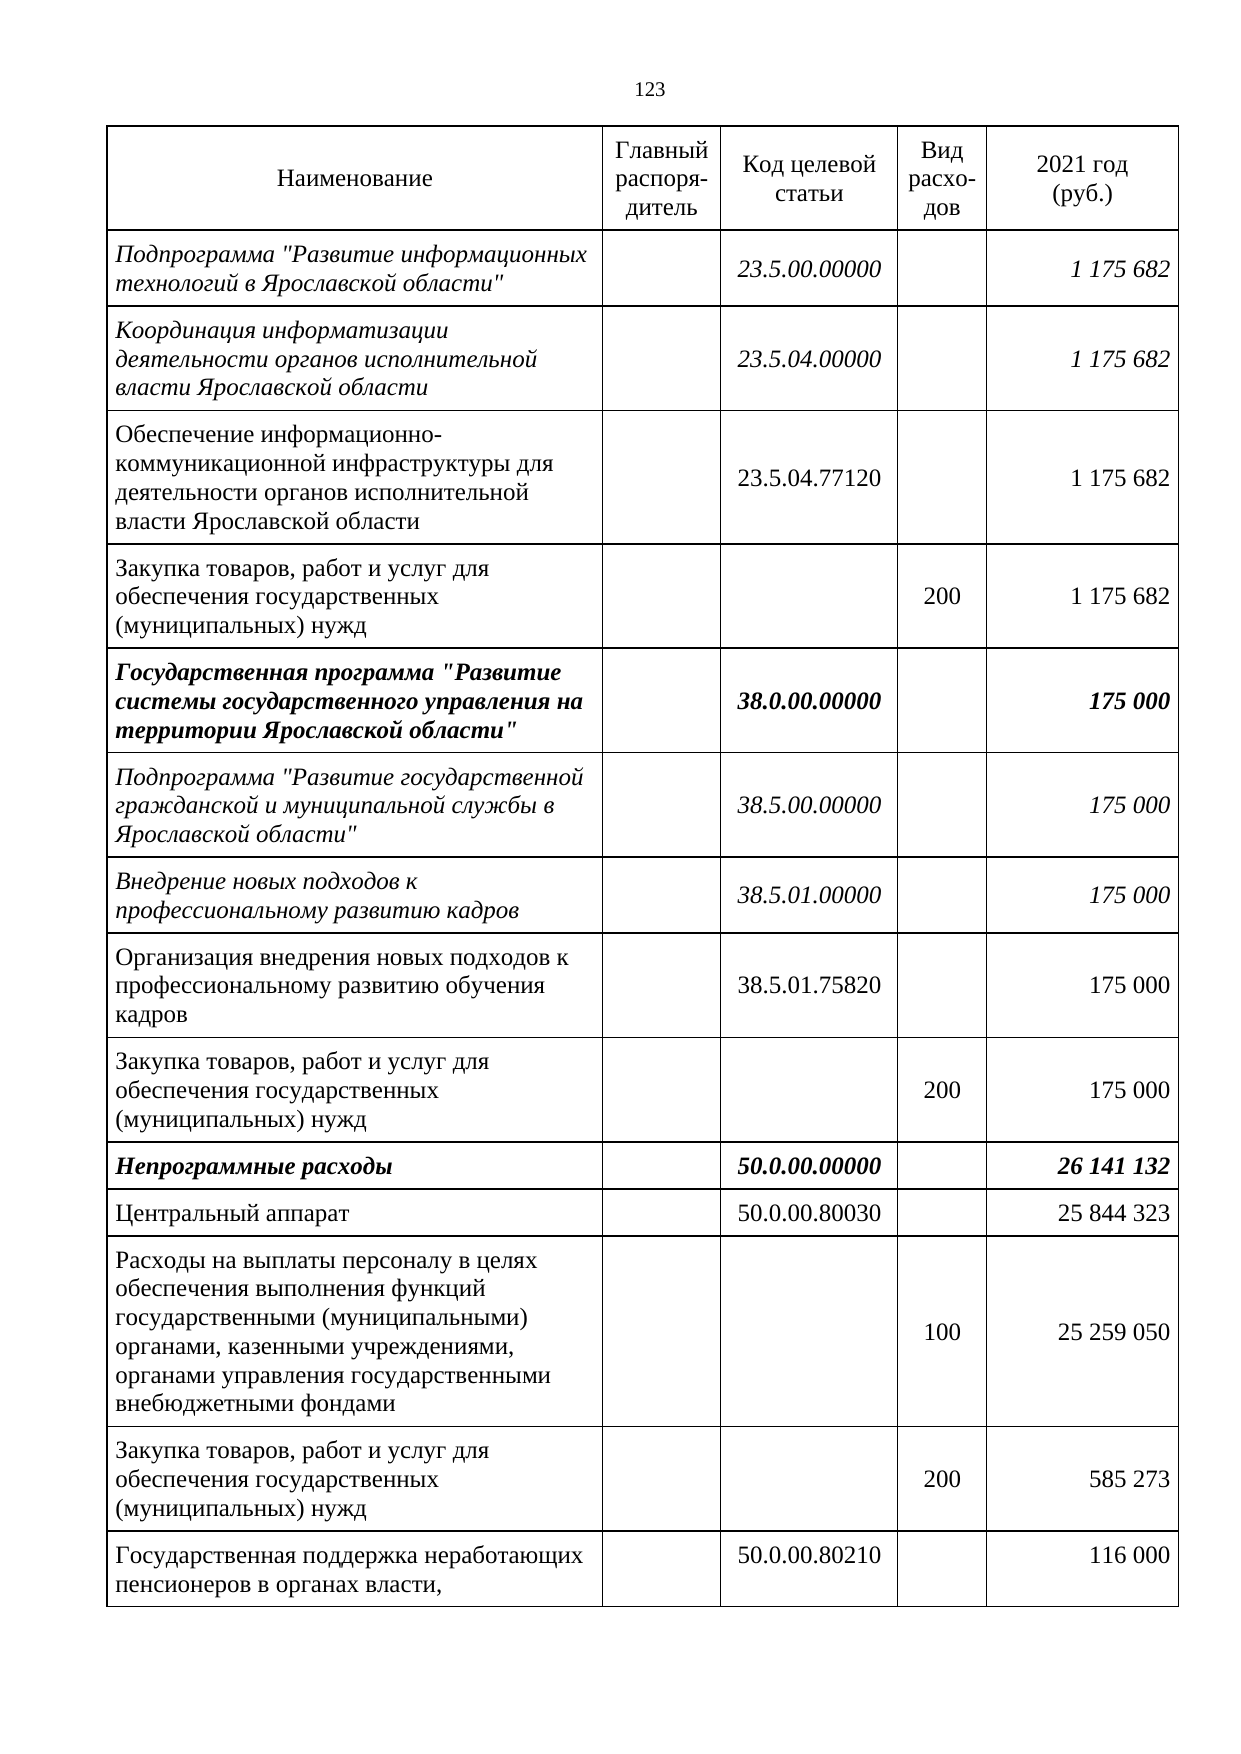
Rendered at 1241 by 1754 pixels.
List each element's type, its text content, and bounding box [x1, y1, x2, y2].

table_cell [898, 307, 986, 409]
table_header Вид расхо-дов [898, 127, 986, 229]
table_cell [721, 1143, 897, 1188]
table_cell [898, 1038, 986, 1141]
table_header Наименование [108, 127, 602, 229]
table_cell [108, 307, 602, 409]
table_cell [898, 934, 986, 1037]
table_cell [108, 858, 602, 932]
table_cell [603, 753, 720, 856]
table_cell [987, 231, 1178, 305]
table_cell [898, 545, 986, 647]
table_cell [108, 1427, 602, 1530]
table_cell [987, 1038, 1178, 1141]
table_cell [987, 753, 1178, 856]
table_header 2021 год (руб.) [987, 127, 1178, 229]
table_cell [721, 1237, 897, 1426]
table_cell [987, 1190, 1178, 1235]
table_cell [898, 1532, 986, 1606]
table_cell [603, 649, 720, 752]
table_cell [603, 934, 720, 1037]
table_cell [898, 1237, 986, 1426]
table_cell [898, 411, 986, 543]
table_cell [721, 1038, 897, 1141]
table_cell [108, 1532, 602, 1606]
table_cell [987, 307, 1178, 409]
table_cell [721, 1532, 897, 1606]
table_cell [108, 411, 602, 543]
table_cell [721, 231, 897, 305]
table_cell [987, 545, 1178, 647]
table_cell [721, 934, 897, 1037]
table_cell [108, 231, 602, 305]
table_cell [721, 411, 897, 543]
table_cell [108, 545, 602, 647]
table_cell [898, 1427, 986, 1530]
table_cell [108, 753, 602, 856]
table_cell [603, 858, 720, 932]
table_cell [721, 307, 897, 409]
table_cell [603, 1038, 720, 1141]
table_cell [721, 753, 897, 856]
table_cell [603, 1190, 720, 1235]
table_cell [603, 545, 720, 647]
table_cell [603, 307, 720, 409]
table_header Код целевой статьи [721, 127, 897, 229]
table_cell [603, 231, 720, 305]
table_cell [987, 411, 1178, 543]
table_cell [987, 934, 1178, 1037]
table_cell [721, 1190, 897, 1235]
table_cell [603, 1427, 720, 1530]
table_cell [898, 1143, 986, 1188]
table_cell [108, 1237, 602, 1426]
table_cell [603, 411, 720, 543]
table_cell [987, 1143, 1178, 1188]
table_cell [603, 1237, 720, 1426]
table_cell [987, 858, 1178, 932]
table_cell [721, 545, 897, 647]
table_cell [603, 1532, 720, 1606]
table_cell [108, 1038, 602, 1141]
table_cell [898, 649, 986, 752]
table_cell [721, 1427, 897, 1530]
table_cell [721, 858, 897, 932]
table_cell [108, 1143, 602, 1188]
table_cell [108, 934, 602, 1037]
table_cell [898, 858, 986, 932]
table_header Главный распоря-дитель [603, 127, 720, 229]
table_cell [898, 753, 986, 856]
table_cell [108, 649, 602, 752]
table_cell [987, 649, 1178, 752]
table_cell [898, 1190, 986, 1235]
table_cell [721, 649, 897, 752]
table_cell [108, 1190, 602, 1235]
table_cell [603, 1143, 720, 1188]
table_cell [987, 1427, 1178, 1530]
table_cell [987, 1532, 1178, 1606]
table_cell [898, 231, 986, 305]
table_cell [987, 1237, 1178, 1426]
